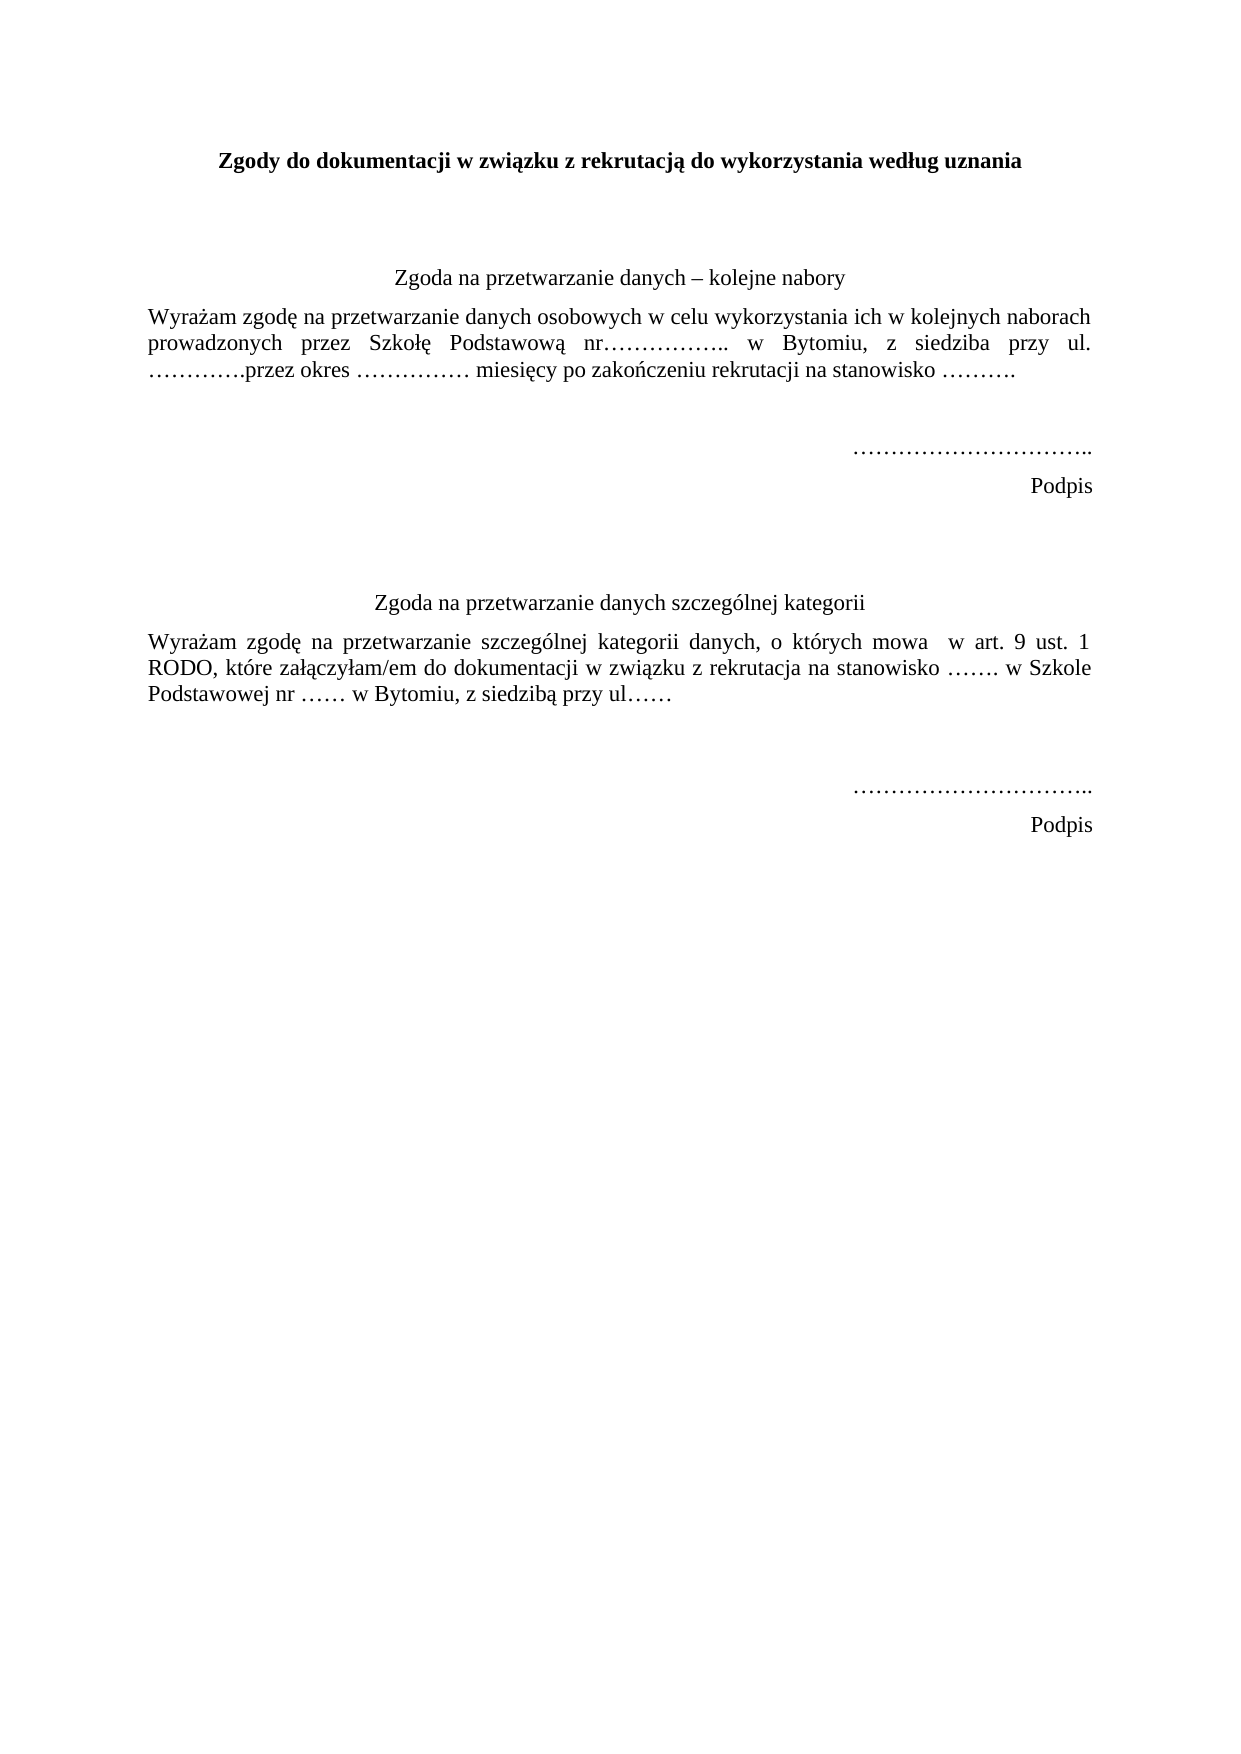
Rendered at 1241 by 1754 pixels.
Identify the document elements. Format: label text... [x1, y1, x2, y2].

text ………………………….. [148, 433, 1093, 460]
text Wyrażam zgodę na przetwarzanie szczególnej kategorii danych, o których mowa w art. 9 ust. 1 RODO, które załączyłam/em do dokumentacji w związku z rekrutacja na stanowisko ……. w Szkole Podstawowej nr …… w Bytomiu, z siedzibą przy ul…… [148, 628, 1093, 707]
text ………………………….. [148, 772, 1093, 799]
text Podpis [148, 811, 1093, 837]
text Zgody do dokumentacji w związku z rekrutacją do wykorzystania według uznania [148, 148, 1093, 174]
text Wyrażam zgodę na przetwarzanie danych osobowych w celu wykorzystania ich w kolejnych naborach prowadzonych przez Szkołę Podstawową nr…………….. w Bytomiu, z siedziba przy ul. ………….przez okres …………… miesięcy po zakończeniu rekrutacji na stanowisko ………. [148, 303, 1093, 382]
text Zgoda na przetwarzanie danych – kolejne nabory [148, 264, 1093, 291]
text Podpis [148, 472, 1093, 499]
text Zgoda na przetwarzanie danych szczególnej kategorii [148, 589, 1093, 615]
